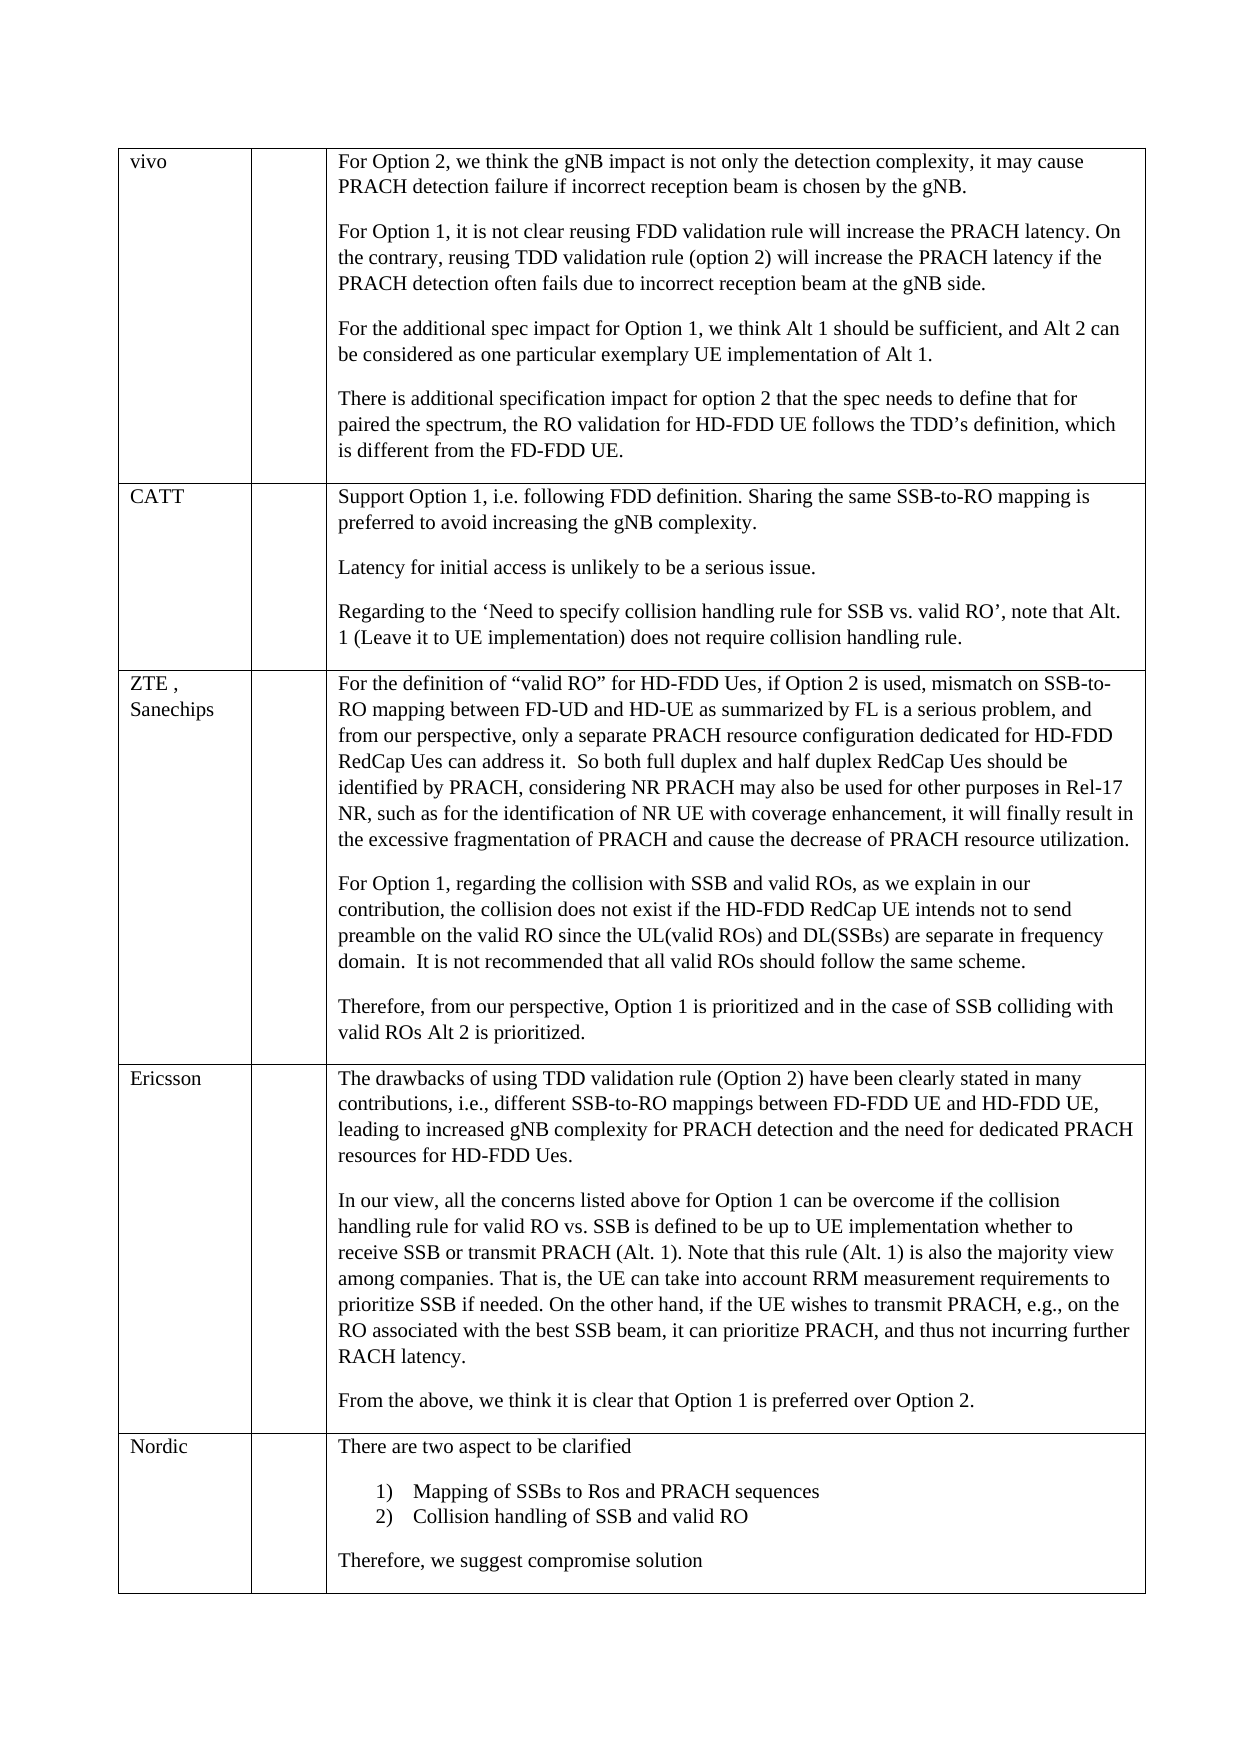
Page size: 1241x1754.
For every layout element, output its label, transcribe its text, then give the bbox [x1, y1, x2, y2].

table_cell Ericsson [119, 1065, 251, 1433]
table_cell [252, 671, 326, 1064]
table_cell [252, 1434, 326, 1592]
table_cell Nordic [119, 1434, 251, 1592]
table_cell ZTE , Sanechips [119, 671, 251, 1064]
table_cell [252, 149, 326, 483]
table_cell [252, 484, 326, 670]
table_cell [327, 1434, 1145, 1592]
table_cell The drawbacks of using TDD validation rule (Option 2) have been clearly stated in many contributions, i.e., different SSB-to-RO mappings between FD-FDD UE and HD-FDD UE, leading to increased gNB complexity for PRACH detection and the need for dedicated PRACH resources for HD-FDD Ues. In our view, all the concerns listed above for Option 1 can be overcome if the collision handling rule for valid RO vs. SSB is defined to be up to UE implementation whether to receive SSB or transmit PRACH (Alt. 1). Note that this rule (Alt. 1) is also the majority view among companies. That is, the UE can take into account RRM measurement requirements to prioritize SSB if needed. On the other hand, if the UE wishes to transmit PRACH, e.g., on the RO associated with the best SSB beam, it can prioritize PRACH, and thus not incurring further RACH latency. From the above, we think it is clear that Option 1 is preferred over Option 2. [327, 1065, 1145, 1433]
table_cell [252, 1065, 326, 1433]
table_cell For Option 2, we think the gNB impact is not only the detection complexity, it may cause PRACH detection failure if incorrect reception beam is chosen by the gNB. For Option 1, it is not clear reusing FDD validation rule will increase the PRACH latency. On the contrary, reusing TDD validation rule (option 2) will increase the PRACH latency if the PRACH detection often fails due to incorrect reception beam at the gNB side. For the additional spec impact for Option 1, we think Alt 1 should be sufficient, and Alt 2 can be considered as one particular exemplary UE implementation of Alt 1. There is additional specification impact for option 2 that the spec needs to define that for paired the spectrum, the RO validation for HD-FDD UE follows the TDD’s definition, which is different from the FD-FDD UE. [327, 149, 1145, 483]
table_cell For the definition of “valid RO” for HD-FDD Ues, if Option 2 is used, mismatch on SSB-to-RO mapping between FD-UD and HD-UE as summarized by FL is a serious problem, and from our perspective, only a separate PRACH resource configuration dedicated for HD-FDD RedCap Ues can address it. So both full duplex and half duplex RedCap Ues should be identified by PRACH, considering NR PRACH may also be used for other purposes in Rel-17 NR, such as for the identification of NR UE with coverage enhancement, it will finally result in the excessive fragmentation of PRACH and cause the decrease of PRACH resource utilization. For Option 1, regarding the collision with SSB and valid ROs, as we explain in our contribution, the collision does not exist if the HD-FDD RedCap UE intends not to send preamble on the valid RO since the UL(valid ROs) and DL(SSBs) are separate in frequency domain. It is not recommended that all valid ROs should follow the same scheme. Therefore, from our perspective, Option 1 is prioritized and in the case of SSB colliding with valid ROs Alt 2 is prioritized. [327, 671, 1145, 1064]
table_cell CATT [119, 484, 251, 670]
table_cell vivo [119, 149, 251, 483]
table_cell Support Option 1, i.e. following FDD definition. Sharing the same SSB-to-RO mapping is preferred to avoid increasing the gNB complexity. Latency for initial access is unlikely to be a serious issue. Regarding to the ‘Need to specify collision handling rule for SSB vs. valid RO’, note that Alt. 1 (Leave it to UE implementation) does not require collision handling rule. [327, 484, 1145, 670]
